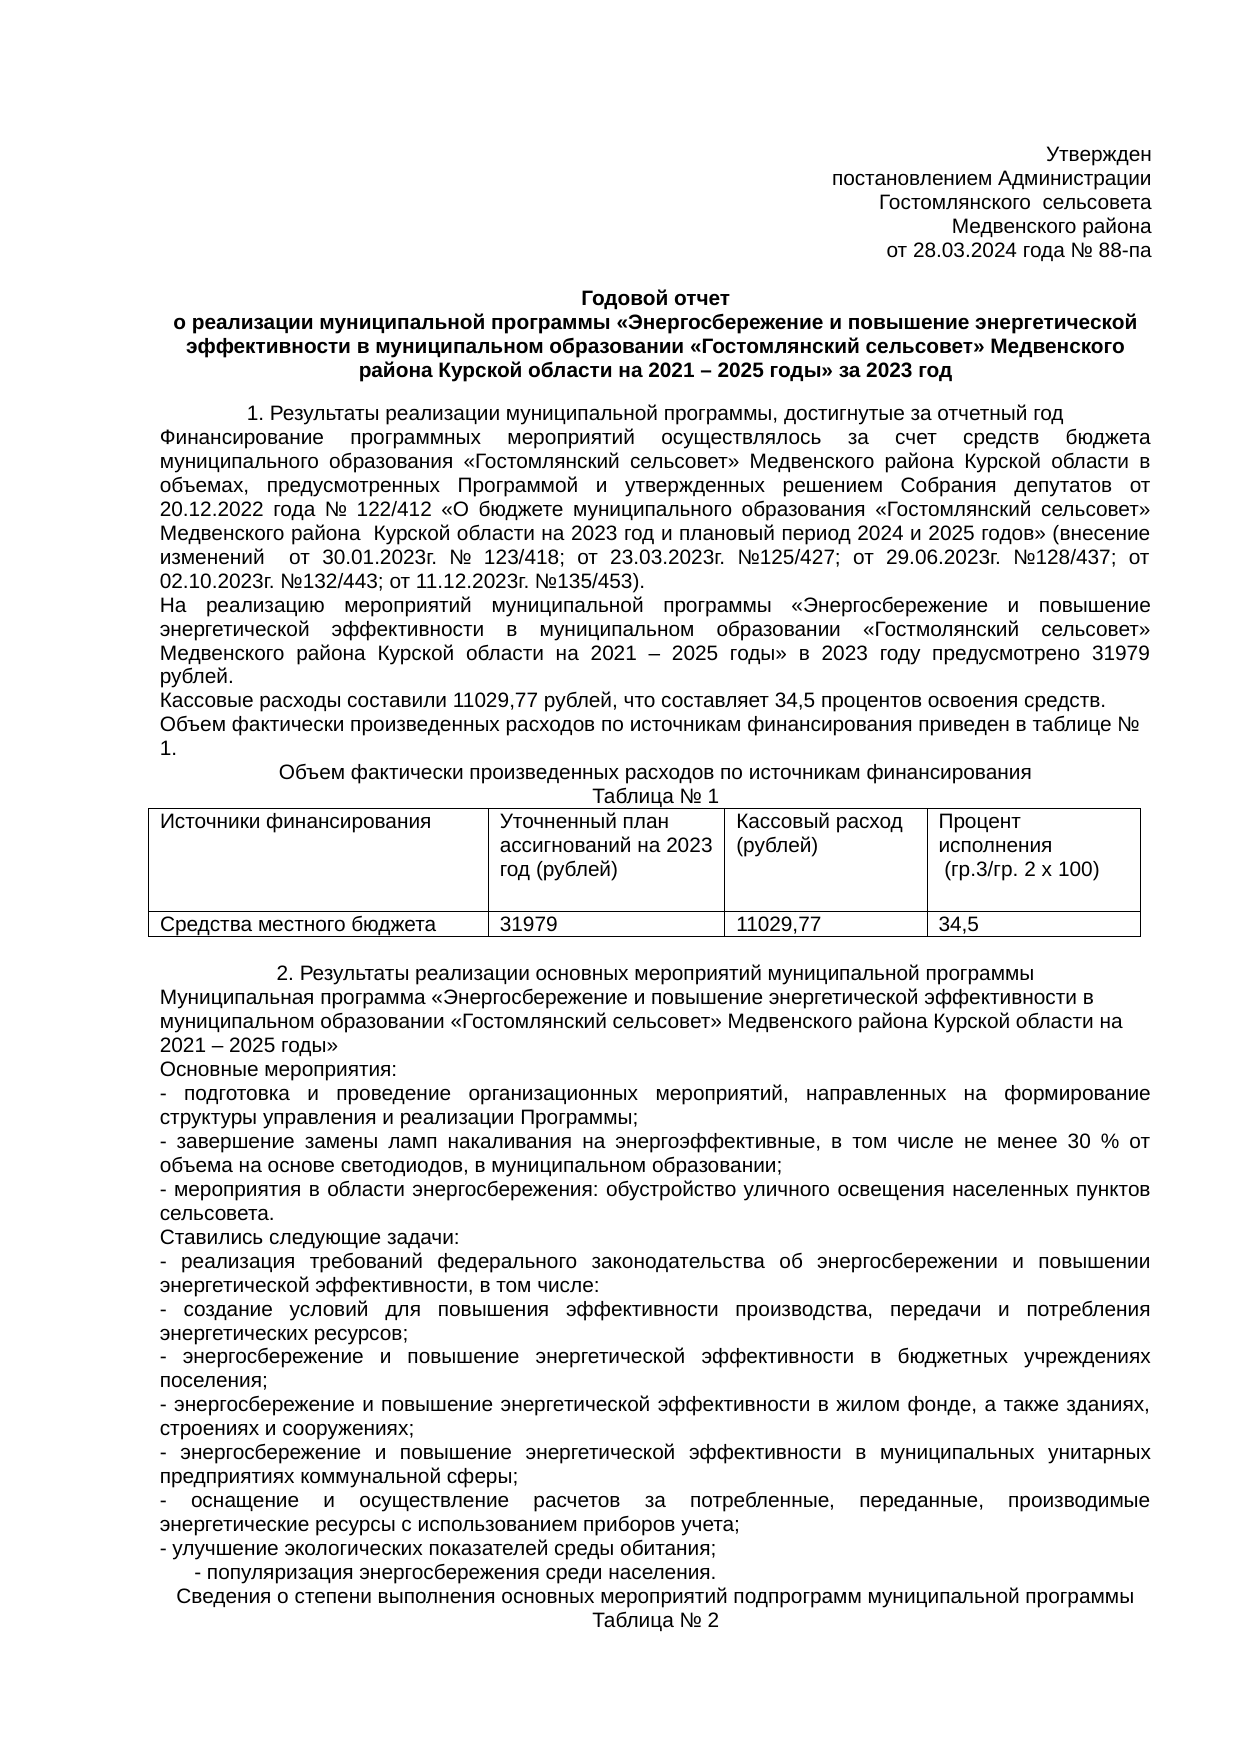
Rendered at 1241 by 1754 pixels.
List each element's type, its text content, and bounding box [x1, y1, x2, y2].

text - энергосбережение и повышение энергетической эффективности в муниципальных унитарных предприятиях коммунальной сферы; [159, 1440, 1152, 1488]
text 2. Результаты реализации основных мероприятий муниципальной программы [159, 961, 1152, 985]
text - оснащение и осуществление расчетов за потребленные, переданные, производимые энергетические ресурсы с использованием приборов учета; [159, 1488, 1152, 1536]
text Кассовые расходы составили 11029,77 рублей, что составляет 34,5 процентов освоения средств. [159, 688, 1152, 712]
text - популяризация энергосбережения среди населения. [159, 1560, 1152, 1584]
table_cell 31979 [489, 912, 724, 936]
text Объем фактически произведенных расходов по источникам финансирования [159, 760, 1152, 784]
table_header Процент исполнения (гр.3/гр. 2 х 100) [928, 809, 1140, 911]
text Муниципальная программа «Энергосбережение и повышение энергетической эффективности в муниципальном образовании «Гостомлянский сельсовет» Медвенского района Курской области на 2021 – 2025 годы» [159, 985, 1152, 1057]
text постановлением Администрации [159, 166, 1152, 190]
text На реализацию мероприятий муниципальной программы «Энергосбережение и повышение энергетической эффективности в муниципальном образовании «Гостмолянский сельсовет» Медвенского района Курской области на 2021 – 2025 годы» в 2023 году предусмотрено 31979 рублей. [159, 592, 1152, 688]
text Годовой отчет [159, 286, 1152, 310]
text Основные мероприятия: [159, 1057, 1152, 1081]
text - завершение замены ламп накаливания на энергоэффективные, в том числе не менее 30 % от объема на основе светодиодов, в муниципальном образовании; [159, 1129, 1152, 1177]
text от 28.03.2024 года № 88-па [159, 238, 1152, 262]
table_cell 34,5 [928, 912, 1140, 936]
table_header Источники финансирования [149, 809, 488, 911]
table_cell 11029,77 [725, 912, 927, 936]
text - создание условий для повышения эффективности производства, передачи и потребления энергетических ресурсов; [159, 1296, 1152, 1344]
text Финансирование программных мероприятий осуществлялось за счет средств бюджета муниципального образования «Гостомлянский сельсовет» Медвенского района Курской области в объемах, предусмотренных Программой и утвержденных решением Собрания депутатов от 20.12.2022 года № 122/412 «О бюджете муниципального образования «Гостомлянский сельсовет» Медвенского района Курской области на 2023 год и плановый период 2024 и 2025 годов» (внесение изменений от 30.01.2023г. № 123/418; от 23.03.2023г. №125/427; от 29.06.2023г. №128/437; от 02.10.2023г. №132/443; от 11.12.2023г. №135/453). [159, 425, 1152, 592]
table_header Уточненный план ассигнований на 2023 год (рублей) [489, 809, 724, 911]
text - энергосбережение и повышение энергетической эффективности в жилом фонде, а также зданиях, строениях и сооружениях; [159, 1392, 1152, 1440]
text - реализация требований федерального законодательства об энергосбережении и повышении энергетической эффективности, в том числе: [159, 1248, 1152, 1296]
text Гостомлянского сельсовета [159, 190, 1152, 214]
text Таблица № 1 [159, 784, 1152, 808]
text Утвержден [159, 142, 1152, 166]
text о реализации муниципальной программы «Энергосбережение и повышение энергетической эффективности в муниципальном образовании «Гостомлянский сельсовет» Медвенского района Курской области на 2021 – 2025 годы» за 2023 год [159, 310, 1152, 382]
text 1. Результаты реализации муниципальной программы, достигнутые за отчетный год [159, 401, 1152, 425]
text Таблица № 2 [159, 1608, 1152, 1632]
text - подготовка и проведение организационных мероприятий, направленных на формирование структуры управления и реализации Программы; [159, 1081, 1152, 1129]
text - мероприятия в области энергосбережения: обустройство уличного освещения населенных пунктов сельсовета. [159, 1177, 1152, 1224]
text - улучшение экологических показателей среды обитания; [159, 1536, 1152, 1560]
text Медвенского района [159, 214, 1152, 238]
text Объем фактически произведенных расходов по источникам финансирования приведен в таблице № 1. [159, 712, 1152, 760]
text Ставились следующие задачи: [159, 1224, 1152, 1248]
text - энергосбережение и повышение энергетической эффективности в бюджетных учреждениях поселения; [159, 1344, 1152, 1392]
table_header Кассовый расход (рублей) [725, 809, 927, 911]
text Сведения о степени выполнения основных мероприятий подпрограмм муниципальной программы [159, 1584, 1152, 1608]
table_cell Средства местного бюджета [149, 912, 488, 936]
